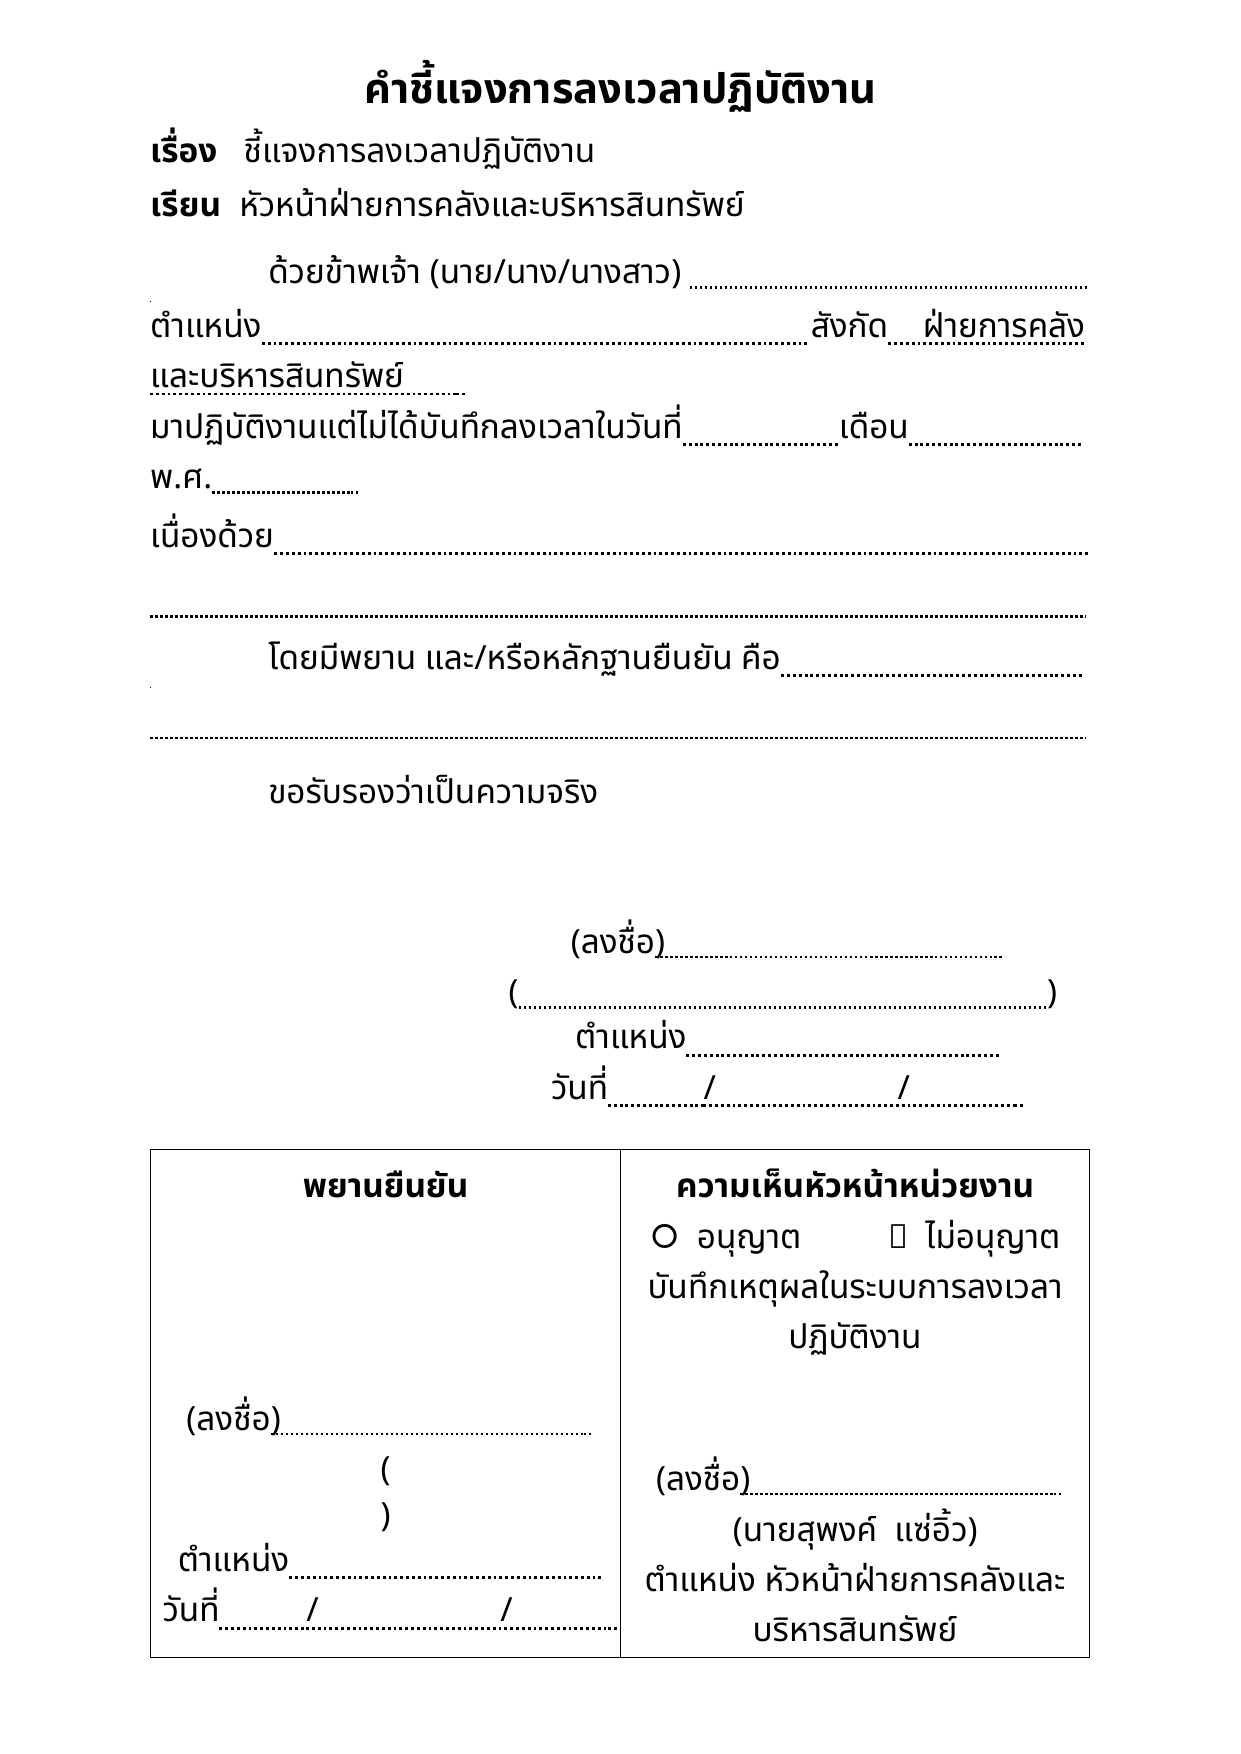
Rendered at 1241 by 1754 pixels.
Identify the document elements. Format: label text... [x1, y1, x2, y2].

text เรื่อง ชี้แจงการลงเวลาปฏิบัติงาน [150, 127, 1090, 177]
text โดยมีพยาน และ/หรือหลักฐานยืนยัน คือ . [150, 634, 1090, 687]
text . [150, 590, 1090, 621]
text ตำแหน่ง . [475, 1013, 1090, 1064]
text เนื่องด้วย . [150, 512, 1090, 565]
text เรียน หัวหน้าฝ่ายการคลังและบริหารสินทรัพย์ [150, 181, 1090, 232]
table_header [621, 1150, 1089, 1657]
text ด้วยข้าพเจ้า (นาย/นาง/นางสาว) . [150, 248, 1090, 302]
text ( ) [475, 968, 1090, 1013]
text วันที่ / / . [475, 1064, 1090, 1114]
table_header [151, 1150, 620, 1657]
text . [150, 712, 1090, 743]
text มาปฏิบัติงานแต่ไม่ได้บันทึกลงเวลาในวันที่ เดือน พ.ศ. . [150, 403, 1090, 504]
text ตำแหน่ง . สังกัด ฝ่ายการคลังและบริหารสินทรัพย์ . [150, 302, 1090, 403]
text (ลงชื่อ) . [475, 917, 1090, 968]
text ขอรับรองว่าเป็นความจริง [150, 768, 1090, 818]
text คำชี้แจงการลงเวลาปฏิบัติงาน [150, 59, 1090, 122]
